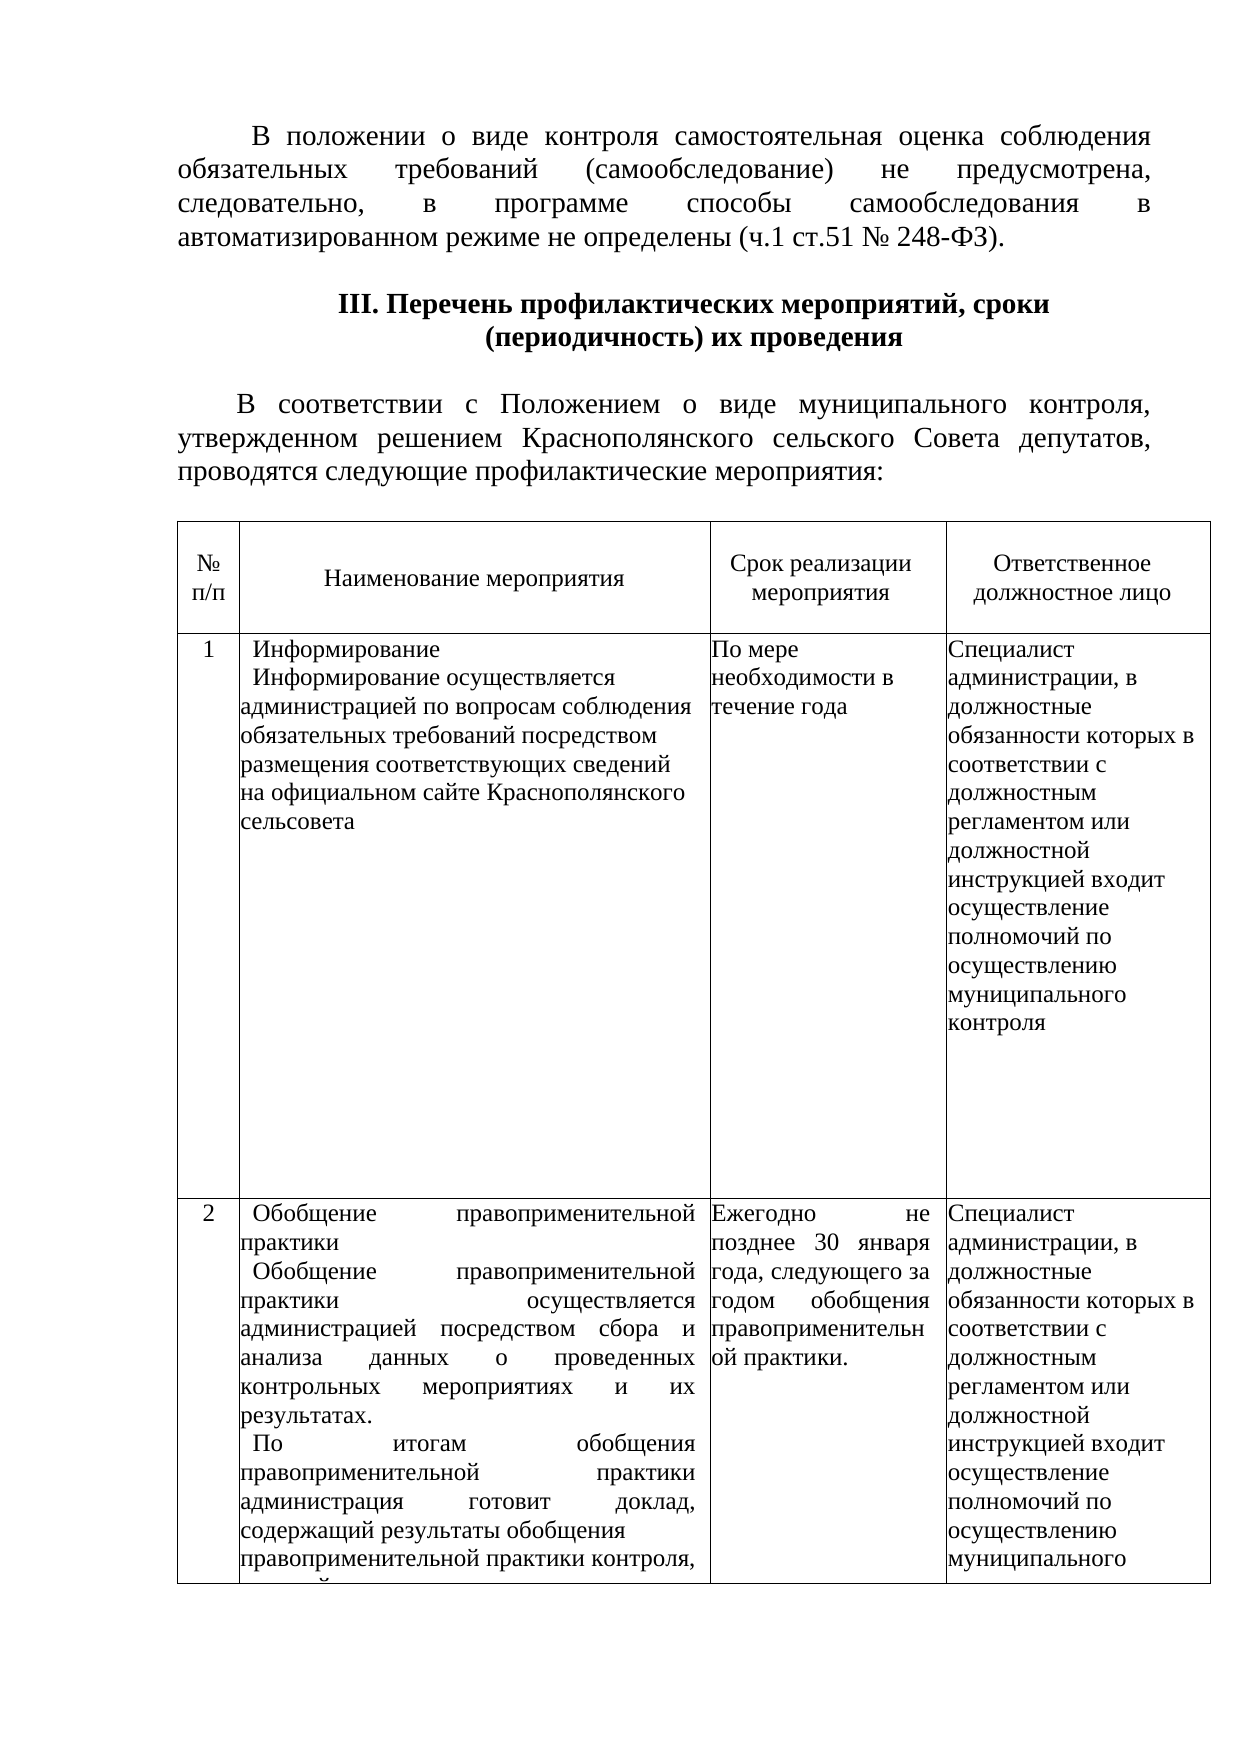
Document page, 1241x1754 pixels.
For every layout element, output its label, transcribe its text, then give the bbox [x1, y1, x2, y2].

table_cell Обобщение правоприменительной практики Обобщение правоприменительной практики осуществляется администрацией посредством сбора и анализа данных о проведенных контрольных мероприятиях и их результатах. По итогам обобщения правоприменительной практики администрация готовит доклад, содержащий результаты обобщения правоприменительной практики контроля, который утверждается руководителем контрольного органа [240, 1199, 710, 1583]
table_cell 2 [178, 1199, 239, 1583]
table_header № п/п [178, 522, 239, 633]
text В соответствии с Положением о виде муниципального контроля, утвержденном решением Краснополянского сельского Совета депутатов, проводятся следующие профилактические мероприятия: [177, 386, 1152, 487]
table_header Наименование мероприятия [240, 522, 710, 633]
table_cell 1 [178, 634, 239, 1197]
text (периодичность) их проведения [177, 319, 1152, 353]
table_header Ответственное должностное лицо [947, 522, 1210, 633]
text III. Перечень профилактических мероприятий, сроки [177, 286, 1152, 319]
table_header Срок реализации мероприятия [711, 522, 946, 633]
text В положении о виде контроля самостоятельная оценка соблюдения обязательных требований (самообследование) не предусмотрена, следовательно, в программе способы самообследования в автоматизированном режиме не определены (ч.1 ст.51 № 248-ФЗ). [177, 118, 1152, 252]
table_cell По мере необходимости в течение года [711, 634, 946, 1197]
table_cell Информирование Информирование осуществляется администрацией по вопросам соблюдения обязательных требований посредством размещения соответствующих сведений на официальном сайте Краснополянского сельсовета [240, 634, 710, 1197]
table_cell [947, 1199, 1210, 1583]
table_cell Ежегодно не позднее 30 января года, следующего за годом обобщения правоприменительной практики. [711, 1199, 946, 1583]
